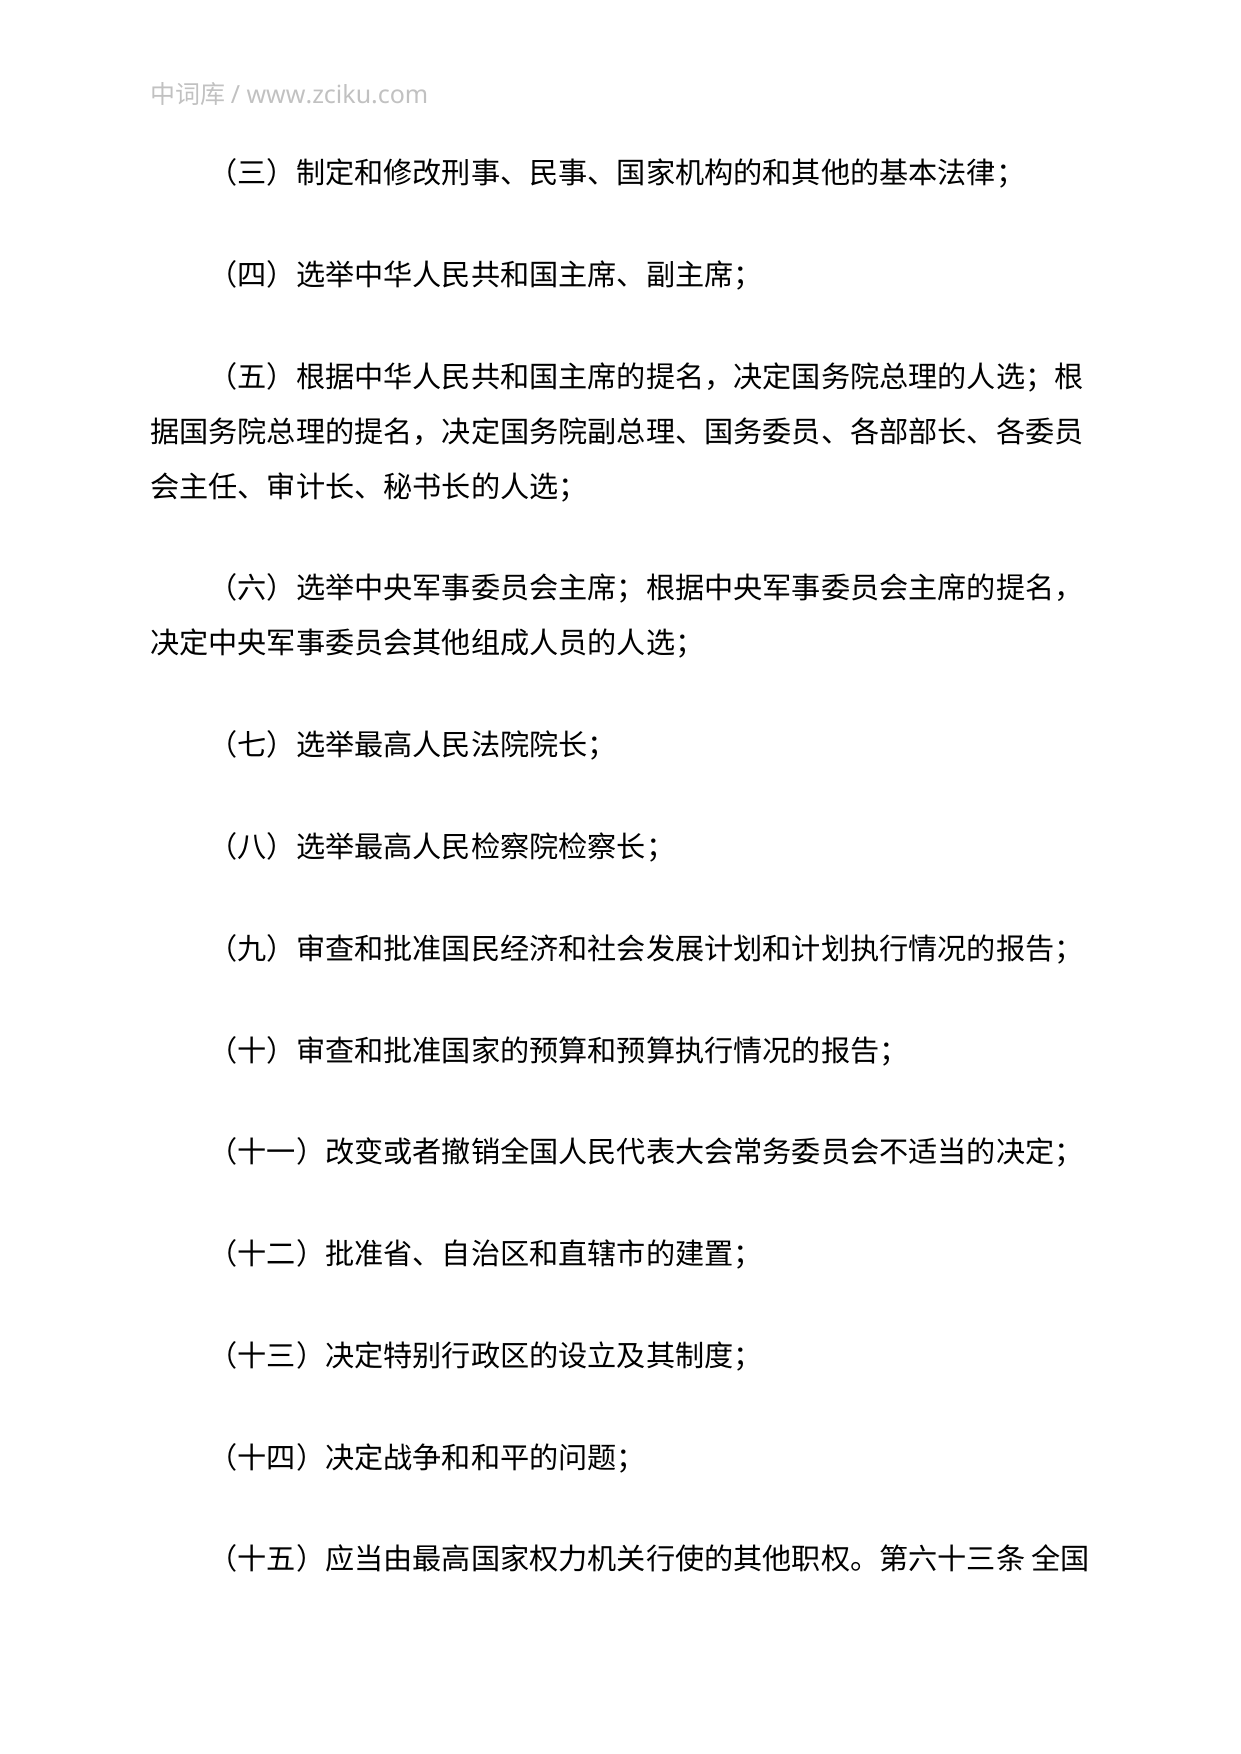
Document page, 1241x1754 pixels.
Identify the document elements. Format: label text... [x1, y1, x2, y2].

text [150, 1536, 1090, 1578]
text （六）选举中央军事委员会主席；根据中央军事委员会主席的提名，决定中央军事委员会其他组成人员的人选； [150, 565, 1090, 662]
text （七）选举最高人民法院院长； [150, 722, 1090, 764]
text （四）选举中华人民共和国主席、副主席； [150, 252, 1090, 294]
text （十）审查和批准国家的预算和预算执行情况的报告； [150, 1027, 1090, 1069]
text （九）审查和批准国民经济和社会发展计划和计划执行情况的报告； [150, 925, 1090, 968]
text （十三）决定特别行政区的设立及其制度； [150, 1332, 1090, 1375]
text （十二）批准省、自治区和直辖市的建置； [150, 1231, 1090, 1273]
text （五）根据中华人民共和国主席的提名，决定国务院总理的人选；根据国务院总理的提名，决定国务院副总理、国务委员、各部部长、各委员会主任、审计长、秘书长的人选； [150, 353, 1090, 506]
text （八）选举最高人民检察院检察长； [150, 823, 1090, 866]
text （十一）改变或者撤销全国人民代表大会常务委员会不适当的决定； [150, 1129, 1090, 1171]
text （十四）决定战争和和平的问题； [150, 1434, 1090, 1476]
text （三）制定和修改刑事、民事、国家机构的和其他的基本法律； [150, 150, 1090, 192]
